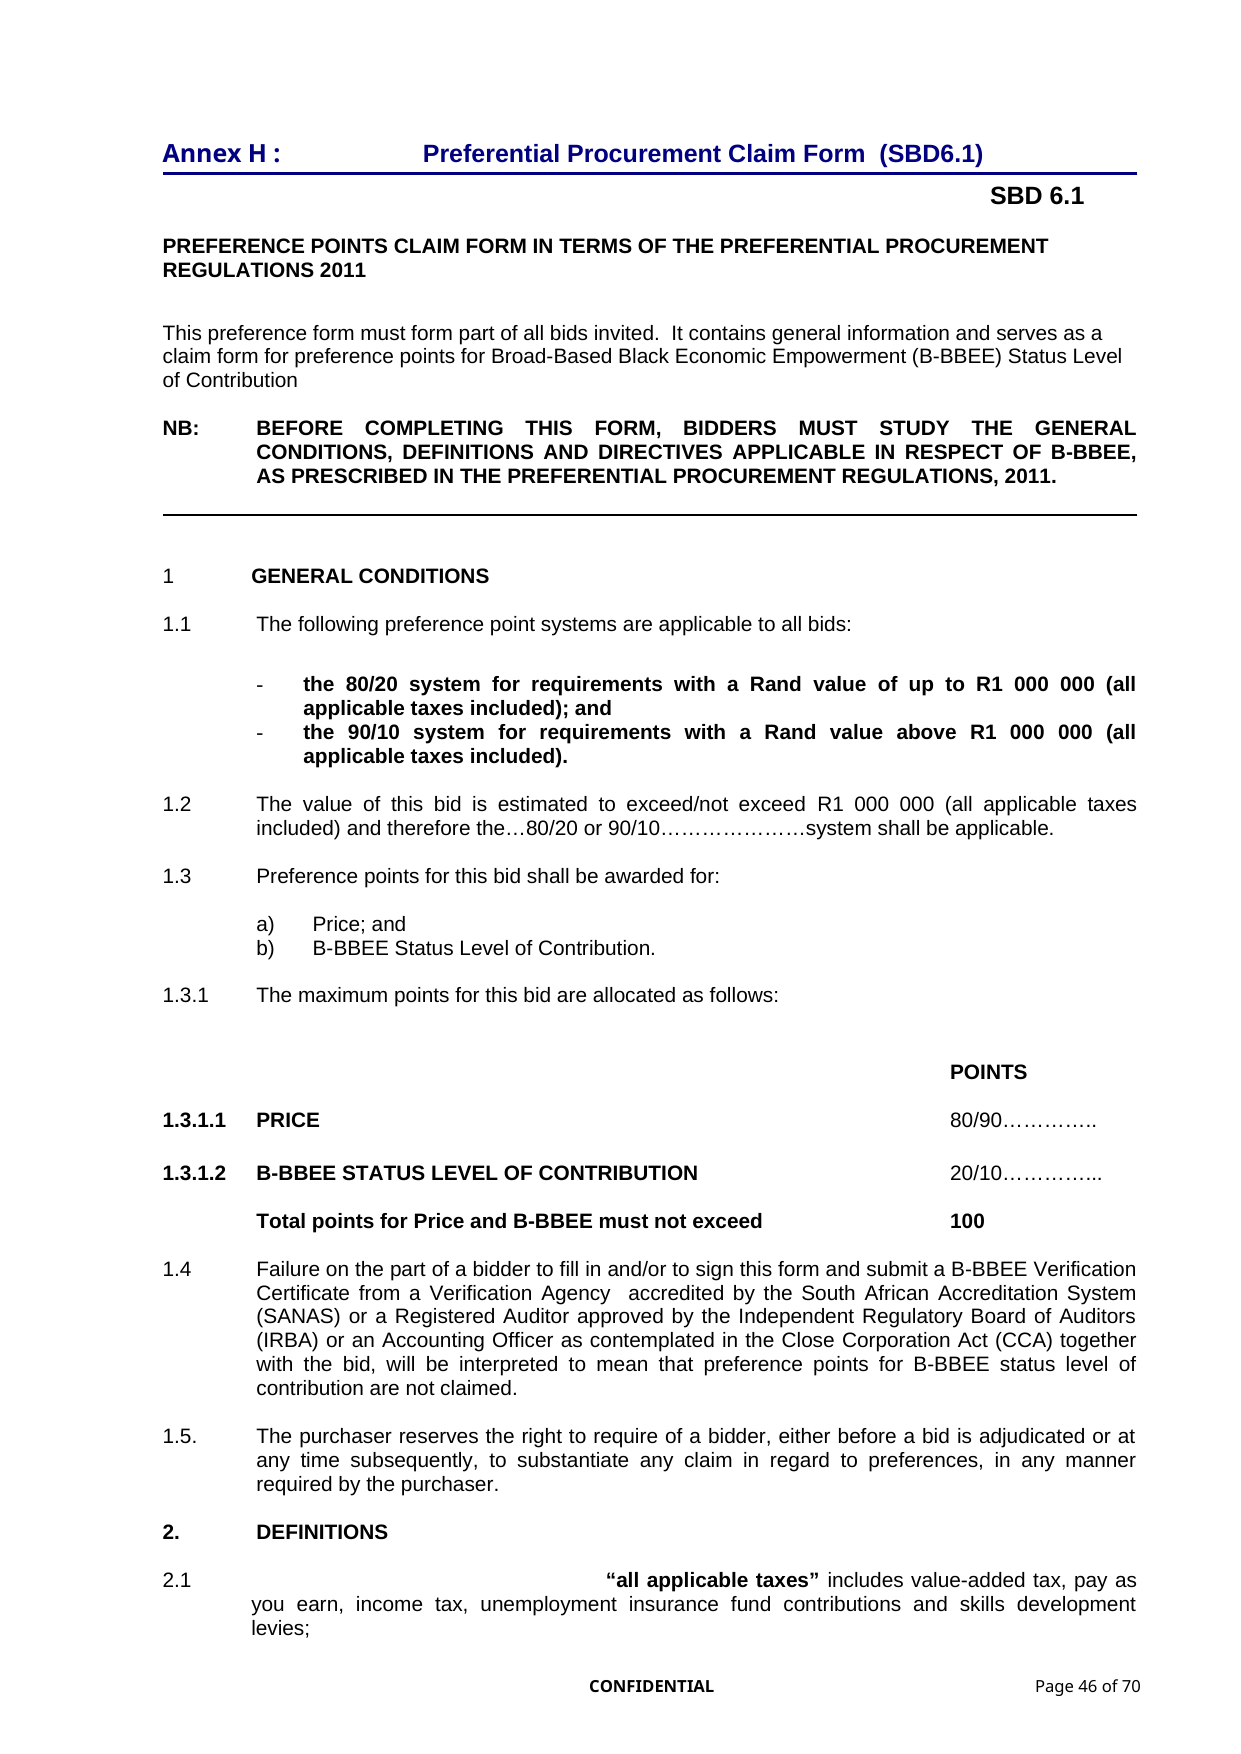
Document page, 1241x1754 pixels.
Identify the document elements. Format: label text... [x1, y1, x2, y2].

list Preference points for this bid shall be awarded for: [162, 863, 1137, 887]
list B-BBEE Status Level of Contribution. [256, 935, 1137, 959]
text PREFERENCE POINTS CLAIM FORM IN TERMS OF THE PREFERENTIAL PROCUREMENT REGULATIONS 2011 [162, 234, 1137, 282]
text This preference form must form part of all bids invited. It contains general information and serves as a claim form for preference points for Broad-Based Black Economic Empowerment (B-BBEE) Status Level of Contribution [162, 320, 1137, 392]
text NB: BEFORE COMPLETING THIS FORM, BIDDERS MUST STUDY THE GENERAL CONDITIONS, DEFINITIONS AND DIRECTIVES APPLICABLE IN RESPECT OF B-BBEE, AS PRESCRIBED IN THE PREFERENTIAL PROCUREMENT REGULATIONS, 2011. [162, 416, 1137, 488]
list GENERAL CONDITIONS [162, 563, 1137, 587]
list Price; and [256, 911, 1137, 935]
list The following preference point systems are applicable to all bids: [162, 611, 1137, 635]
text 1.3.1 The maximum points for this bid are allocated as follows: [162, 983, 1137, 1007]
text 2.1 “all applicable taxes” includes value-added tax, pay as you earn, income tax, unemployment insurance fund contributions and skills development levies; [162, 1568, 1137, 1640]
text 1.3.1.1 PRICE 80/90………….. [162, 1108, 1137, 1132]
list the 90/10 system for requirements with a value above R1 000 000 (all applicable taxes included). [256, 719, 1137, 768]
text 1.5. The purchaser reserves the right to require of a bidder, either before a bid is adjudicated or at any time subsequently, to substantiate any claim in regard to preferences, in any manner required by the purchaser. [162, 1424, 1137, 1496]
text POINTS [256, 1060, 1137, 1084]
list The value of this bid is estimated to exceed/not exceed R1 000 000 (all applicable taxes included) and therefore the…80/20 or 90/10…………………system shall be applicable. [162, 792, 1137, 839]
list the 80/20 system for requirements with a value of up to R1 000 000 (all applicable taxes included); and [256, 671, 1137, 719]
text Preferential Procurement Claim Form (SBD6.1) [162, 136, 1137, 175]
text SBD 6.1 [162, 181, 1137, 210]
text Total points for Price and B-BBEE must not exceed 100 [162, 1208, 1137, 1232]
text 1.3.1.2 B-BBEE STATUS LEVEL OF CONTRIBUTION 20/10…………... [162, 1161, 1137, 1184]
text 2. DEFINITIONS [162, 1520, 1137, 1544]
text 1.4 Failure on the part of a bidder to fill in and/or to sign this form and submit a B-BBEE Verification Certificate from a Verification Agency accredited by the South African Accreditation System (SANAS) or a Registered Auditor approved by the Independent Regulatory Board of Auditors (IRBA) or an Accounting Officer as contemplated in the Close Corporation Act (CCA) together with the bid, will be interpreted to mean that preference points for B-BBEE status level of contribution are not claimed. [162, 1256, 1137, 1400]
